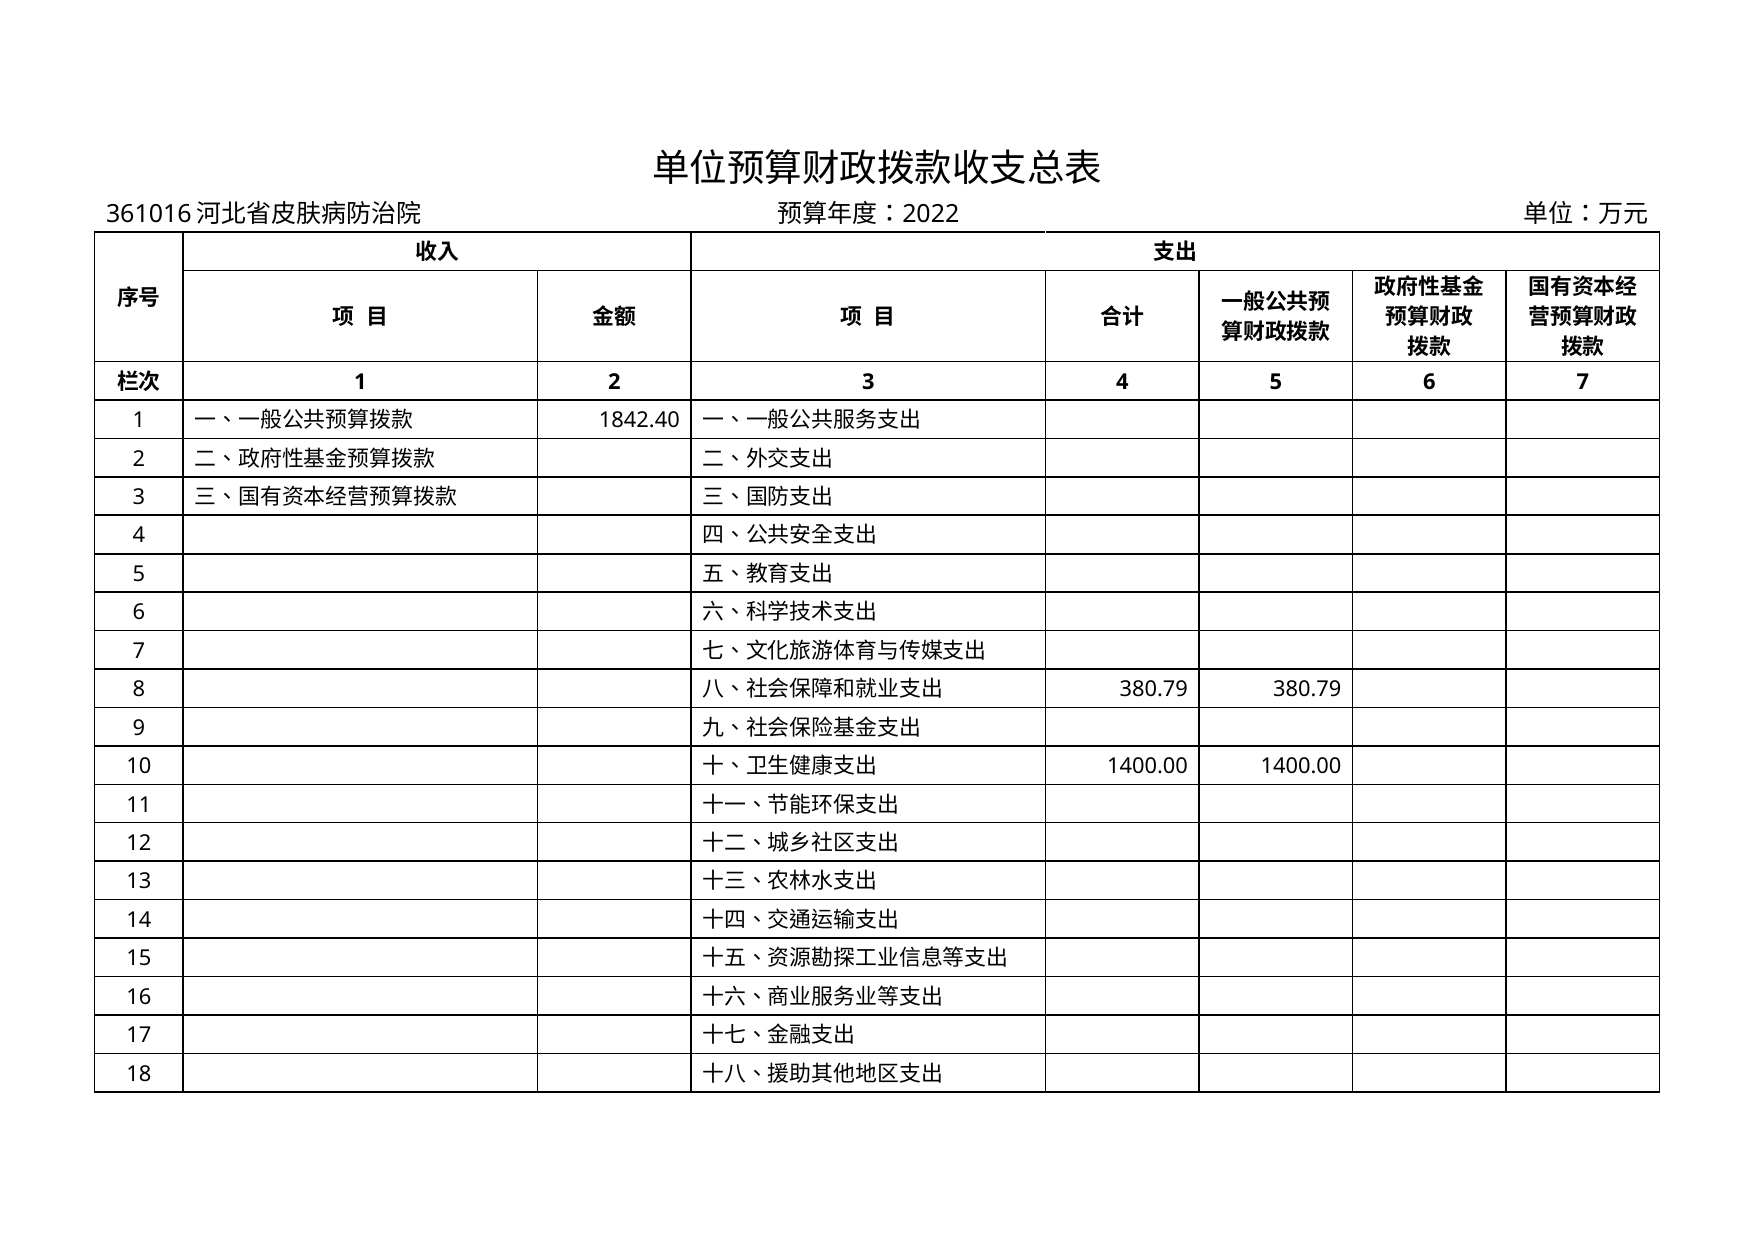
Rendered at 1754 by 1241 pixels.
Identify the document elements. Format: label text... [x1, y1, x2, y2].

table_cell [538, 439, 690, 476]
table_cell [184, 977, 537, 1014]
table_cell 十五、资源勘探工业信息等支出 [692, 939, 1045, 976]
table_cell 十、卫生健康支出 [692, 747, 1045, 783]
table_cell [1353, 439, 1505, 476]
table_cell [1200, 900, 1352, 937]
table_cell [184, 823, 537, 860]
table_cell [1507, 555, 1659, 591]
table_cell [1353, 823, 1505, 860]
table_cell [1200, 593, 1352, 630]
table_cell [1353, 785, 1505, 822]
table_cell [1046, 708, 1198, 745]
table_cell 3 [692, 362, 1045, 399]
table_cell [1353, 977, 1505, 1014]
table_cell 380.79 [1046, 670, 1198, 707]
table_cell 支出 [692, 233, 1659, 270]
table_cell [538, 555, 690, 591]
table_cell [184, 593, 537, 630]
table_cell 国有资本经营预算财政拨款 [1507, 271, 1659, 361]
table_cell 18 [95, 1054, 182, 1091]
table_cell 一般公共预算财政拨款 [1200, 271, 1352, 361]
table_cell 4 [95, 516, 182, 553]
table_cell [538, 516, 690, 553]
table_cell 金额 [538, 271, 690, 361]
table_cell [1200, 478, 1352, 514]
table_cell [1046, 900, 1198, 937]
table_cell [1046, 593, 1198, 630]
table_cell [538, 823, 690, 860]
table_cell [1046, 939, 1198, 976]
table_cell 十八、援助其他地区支出 [692, 1054, 1045, 1091]
table_cell 十一、节能环保支出 [692, 785, 1045, 822]
table_cell 1 [184, 362, 537, 399]
table_cell [1353, 593, 1505, 630]
table_cell [184, 900, 537, 937]
table_cell 三、国防支出 [692, 478, 1045, 514]
table_cell 项 目 [692, 271, 1045, 361]
table_cell 10 [95, 747, 182, 783]
table_cell [1507, 401, 1659, 437]
table_cell 序号 [95, 233, 182, 361]
table_cell 7 [95, 631, 182, 668]
table_cell [184, 670, 537, 707]
table_cell 四、公共安全支出 [692, 516, 1045, 553]
table_cell [1046, 823, 1198, 860]
table_cell [1507, 823, 1659, 860]
table_cell 七、文化旅游体育与传媒支出 [692, 631, 1045, 668]
table_cell 3 [95, 478, 182, 514]
table_cell [538, 631, 690, 668]
table_cell [184, 631, 537, 668]
table_cell [1507, 862, 1659, 899]
table_cell [1507, 939, 1659, 976]
table_cell 十六、商业服务业等支出 [692, 977, 1045, 1014]
table_cell [1507, 439, 1659, 476]
table_cell [184, 785, 537, 822]
table_cell [1353, 862, 1505, 899]
table_cell 收入 [184, 233, 690, 270]
table_cell [1046, 785, 1198, 822]
table_cell 16 [95, 977, 182, 1014]
table_cell [538, 708, 690, 745]
table_cell [1200, 862, 1352, 899]
table_cell 二、外交支出 [692, 439, 1045, 476]
table_cell 1842.40 [538, 401, 690, 437]
table_cell 11 [95, 785, 182, 822]
table_cell [184, 939, 537, 976]
table_cell [1046, 862, 1198, 899]
table_cell 2 [95, 439, 182, 476]
table_cell [538, 1054, 690, 1091]
table_cell [1507, 785, 1659, 822]
table_cell [1353, 747, 1505, 783]
table_cell [1353, 631, 1505, 668]
table_header 预算年度：2022 [692, 195, 1045, 231]
table_cell [538, 478, 690, 514]
table_cell [1353, 900, 1505, 937]
table_cell [538, 1016, 690, 1052]
table_cell [1353, 478, 1505, 514]
table_cell [1200, 708, 1352, 745]
table_cell [1507, 1016, 1659, 1052]
table_cell [1200, 785, 1352, 822]
table_cell [1353, 670, 1505, 707]
table_cell 6 [1353, 362, 1505, 399]
table_cell 1 [95, 401, 182, 437]
table_cell [1046, 516, 1198, 553]
table_cell [1200, 516, 1352, 553]
table_cell [1507, 593, 1659, 630]
table_cell 5 [95, 555, 182, 591]
table_cell [184, 555, 537, 591]
table_cell [1046, 1016, 1198, 1052]
table_cell [1200, 939, 1352, 976]
table_cell [1200, 439, 1352, 476]
table_cell 380.79 [1200, 670, 1352, 707]
table_cell [184, 862, 537, 899]
table_cell 2 [538, 362, 690, 399]
table_cell 13 [95, 862, 182, 899]
table_cell [184, 747, 537, 783]
table_cell [1507, 900, 1659, 937]
table_cell [1200, 631, 1352, 668]
table_cell 5 [1200, 362, 1352, 399]
table_cell [1200, 823, 1352, 860]
table_cell [1200, 977, 1352, 1014]
table_cell [1200, 1016, 1352, 1052]
text 单位预算财政拨款收支总表 [106, 142, 1648, 193]
table_cell [1507, 516, 1659, 553]
table_header 单位：万元 [1046, 195, 1659, 231]
table_cell [1507, 478, 1659, 514]
table_cell [184, 516, 537, 553]
table_cell 八、社会保障和就业支出 [692, 670, 1045, 707]
table_cell 4 [1046, 362, 1198, 399]
table_cell 6 [95, 593, 182, 630]
table_cell [184, 1016, 537, 1052]
table_cell 15 [95, 939, 182, 976]
table_cell [1353, 401, 1505, 437]
table_cell 三、国有资本经营预算拨款 [184, 478, 537, 514]
table_cell [1353, 1054, 1505, 1091]
table_cell [538, 670, 690, 707]
table_header 361016河北省皮肤病防治院 [95, 195, 690, 231]
table_cell 五、教育支出 [692, 555, 1045, 591]
table_cell 8 [95, 670, 182, 707]
table_cell [1046, 1054, 1198, 1091]
table_cell 合计 [1046, 271, 1198, 361]
table_cell [1353, 939, 1505, 976]
table_cell [1046, 401, 1198, 437]
table_cell [1507, 977, 1659, 1014]
table_cell [1507, 670, 1659, 707]
table_cell [1507, 1054, 1659, 1091]
table_cell 一、一般公共服务支出 [692, 401, 1045, 437]
table_cell [1507, 708, 1659, 745]
table_cell [1353, 516, 1505, 553]
table_cell [1353, 708, 1505, 745]
table_cell [1046, 977, 1198, 1014]
table_cell [1046, 439, 1198, 476]
table_cell [538, 900, 690, 937]
table_cell [1200, 555, 1352, 591]
table_cell [538, 747, 690, 783]
table_cell [184, 708, 537, 745]
table_cell [538, 785, 690, 822]
table_cell 1400.00 [1046, 747, 1198, 783]
table_cell 17 [95, 1016, 182, 1052]
table_cell [1046, 478, 1198, 514]
table_cell 十三、农林水支出 [692, 862, 1045, 899]
table_cell [1353, 555, 1505, 591]
table_cell 政府性基金预算财政 拨款 [1353, 271, 1505, 361]
table_cell 六、科学技术支出 [692, 593, 1045, 630]
table_cell [1507, 747, 1659, 783]
table_cell [538, 939, 690, 976]
table_cell 十四、交通运输支出 [692, 900, 1045, 937]
table_cell 十二、城乡社区支出 [692, 823, 1045, 860]
table_cell 栏次 [95, 362, 182, 399]
table_cell 项 目 [184, 271, 537, 361]
table_cell [538, 862, 690, 899]
table_cell 十七、金融支出 [692, 1016, 1045, 1052]
table_cell 1400.00 [1200, 747, 1352, 783]
table_cell 九、社会保险基金支出 [692, 708, 1045, 745]
table_cell [1353, 1016, 1505, 1052]
table_cell [1046, 631, 1198, 668]
table_cell [184, 1054, 537, 1091]
table_cell [1200, 1054, 1352, 1091]
table_cell 12 [95, 823, 182, 860]
table_cell [1507, 631, 1659, 668]
table_cell [1046, 555, 1198, 591]
table_cell [538, 593, 690, 630]
table_cell 9 [95, 708, 182, 745]
table_cell 二、政府性基金预算拨款 [184, 439, 537, 476]
table_cell 14 [95, 900, 182, 937]
table_cell [538, 977, 690, 1014]
table_cell 7 [1507, 362, 1659, 399]
table_cell [1200, 401, 1352, 437]
table_cell 一、一般公共预算拨款 [184, 401, 537, 437]
